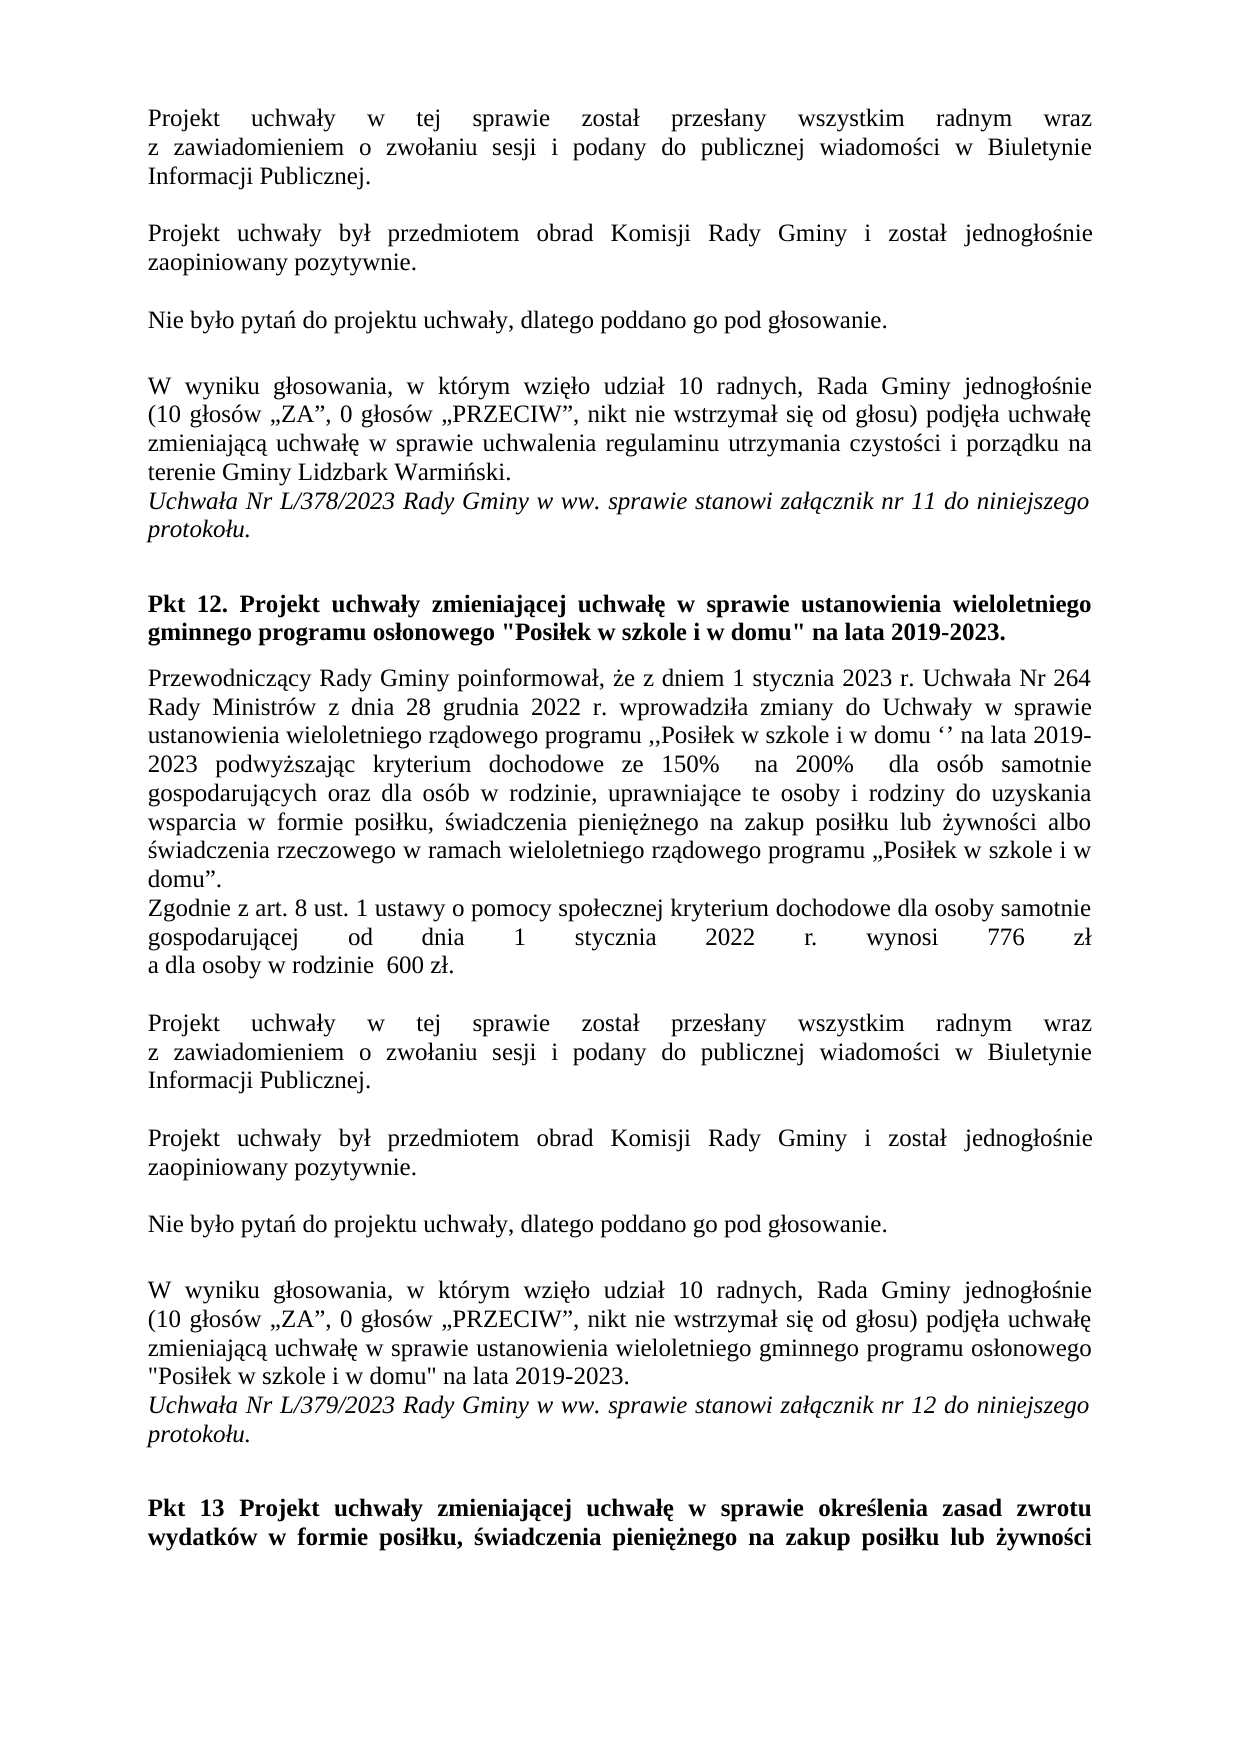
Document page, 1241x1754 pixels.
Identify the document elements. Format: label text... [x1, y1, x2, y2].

text Uchwała Nr L/379/2023 Rady Gminy w ww. sprawie stanowi załącznik nr 12 do niniejszego protokołu. [148, 1390, 1093, 1448]
text Projekt uchwały w tej sprawie został przesłany wszystkim radnym wraz z zawiadomieniem o zwołaniu sesji i podany do publicznej wiadomości w Biuletynie Informacji Publicznej. [148, 103, 1093, 190]
text Projekt uchwały był przedmiotem obrad Komisji Rady Gminy i został jednogłośnie zaopiniowany pozytywnie. [148, 218, 1093, 276]
text Zgodnie z art. 8 ust. 1 ustawy o pomocy społecznej kryterium dochodowe dla osoby samotnie gospodarującej od dnia 1 stycznia 2022 r. wynosi 776 zł a dla osoby w rodzinie 600 zł. [148, 893, 1093, 979]
text Pkt 12. Projekt uchwały zmieniającej uchwałę w sprawie ustanowienia wieloletniego gminnego programu osłonowego "Posiłek w szkole i w domu" na lata 2019-2023. [148, 589, 1093, 646]
text Projekt uchwały był przedmiotem obrad Komisji Rady Gminy i został jednogłośnie zaopiniowany pozytywnie. [148, 1123, 1093, 1180]
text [148, 1493, 1093, 1551]
text Projekt uchwały w tej sprawie został przesłany wszystkim radnym wraz z zawiadomieniem o zwołaniu sesji i podany do publicznej wiadomości w Biuletynie Informacji Publicznej. [148, 1008, 1093, 1094]
text W wyniku głosowania, w którym wzięło udział 10 radnych, Rada Gminy jednogłośnie (10 głosów „ZA”, 0 głosów „PRZECIW”, nikt nie wstrzymał się od głosu) podjęła uchwałę zmieniającą uchwałę w sprawie uchwalenia regulaminu utrzymania czystości i porządku na terenie Gminy Lidzbark Warmiński. [148, 371, 1093, 486]
text Nie było pytań do projektu uchwały, dlatego poddano go pod głosowanie. [148, 305, 1093, 333]
text Uchwała Nr L/378/2023 Rady Gminy w ww. sprawie stanowi załącznik nr 11 do niniejszego protokołu. [148, 486, 1093, 543]
text W wyniku głosowania, w którym wzięło udział 10 radnych, Rada Gminy jednogłośnie (10 głosów „ZA”, 0 głosów „PRZECIW”, nikt nie wstrzymał się od głosu) podjęła uchwałę zmieniającą uchwałę w sprawie ustanowienia wieloletniego gminnego programu osłonowego "Posiłek w szkole i w domu" na lata 2019-2023. [148, 1275, 1093, 1390]
text Przewodniczący Rady Gminy poinformował, że z dniem 1 stycznia 2023 r. Uchwała Nr 264 Rady Ministrów z dnia 28 grudnia 2022 r. wprowadziła zmiany do Uchwały w sprawie ustanowienia wieloletniego rządowego programu ,,Posiłek w szkole i w domu ‘’ na lata 2019-2023 podwyższając kryterium dochodowe ze 150% na 200% dla osób samotnie gospodarujących oraz dla osób w rodzinie, uprawniające te osoby i rodziny do uzyskania wsparcia w formie posiłku, świadczenia pieniężnego na zakup posiłku lub żywności albo świadczenia rzeczowego w ramach wieloletniego rządowego programu „Posiłek w szkole i w domu”. [148, 663, 1093, 893]
text Nie było pytań do projektu uchwały, dlatego poddano go pod głosowanie. [148, 1209, 1093, 1238]
